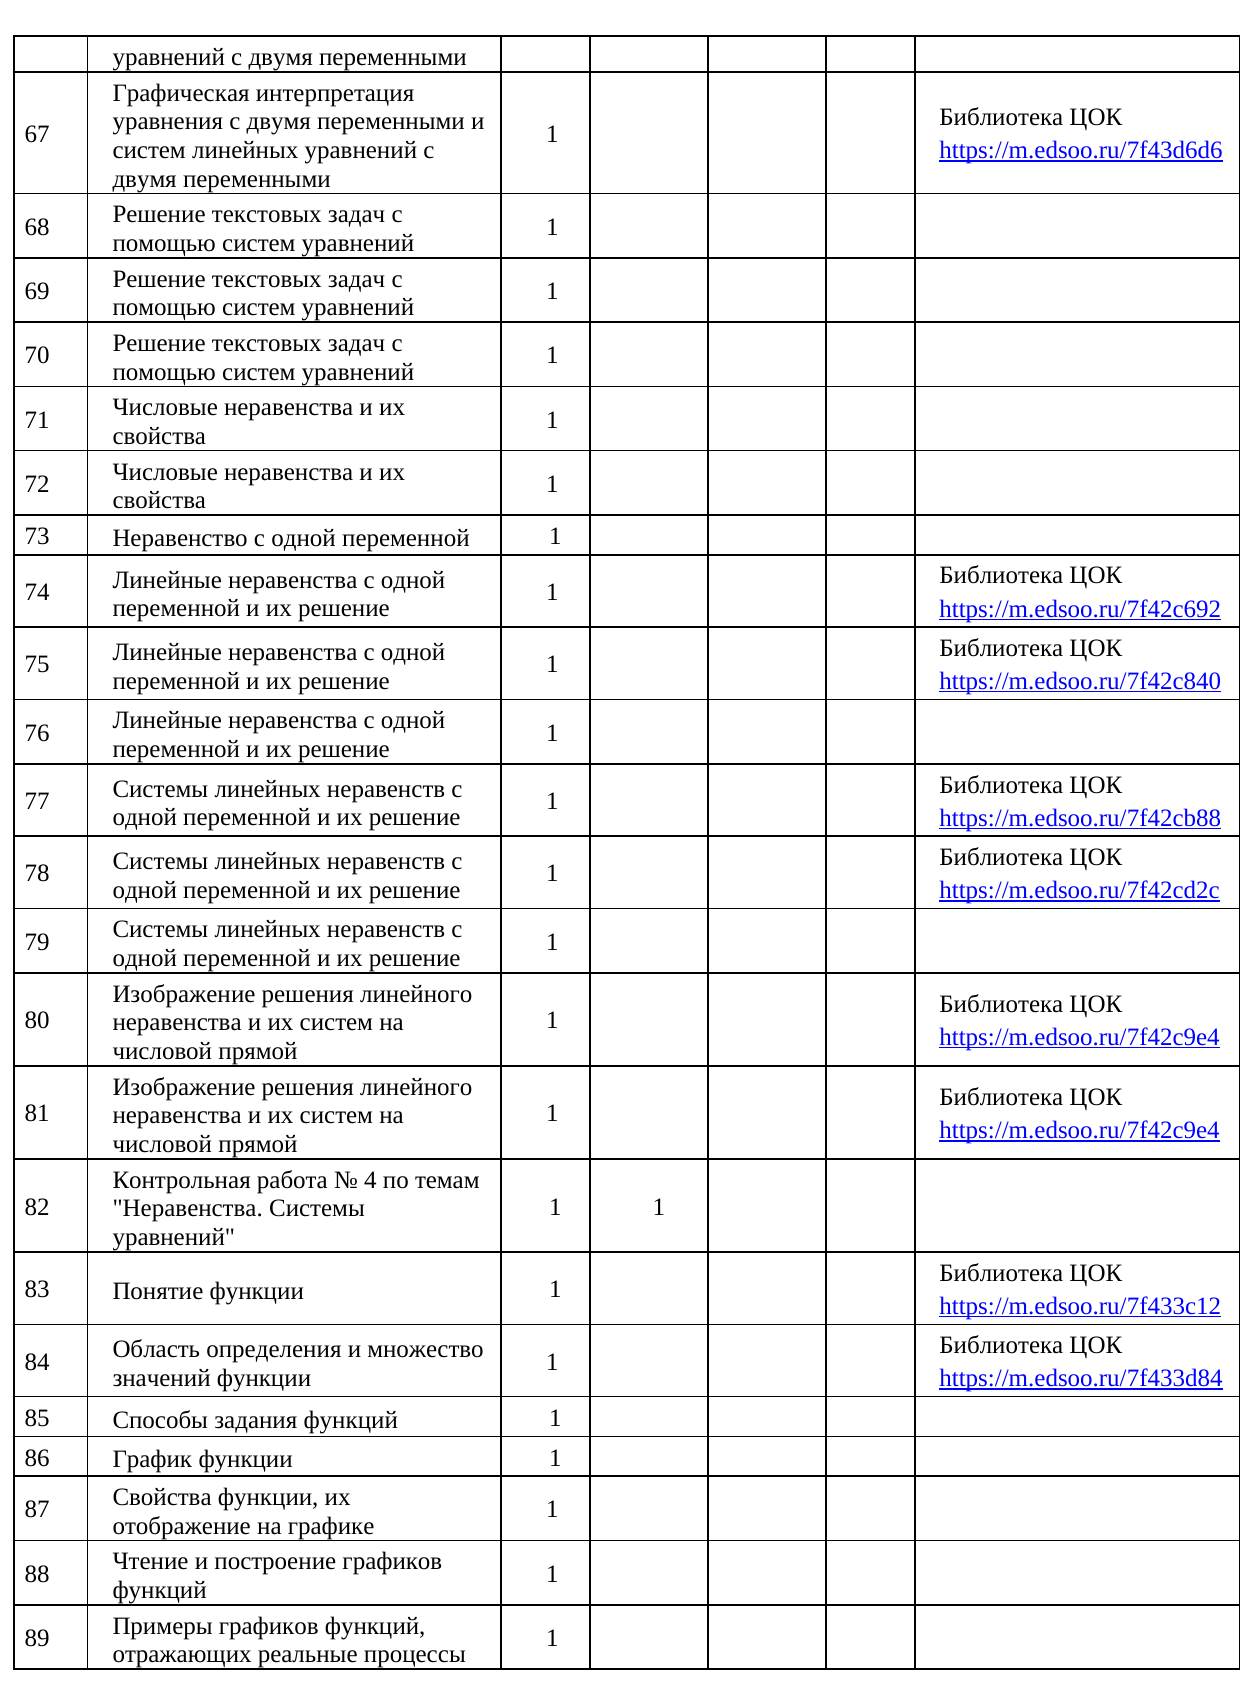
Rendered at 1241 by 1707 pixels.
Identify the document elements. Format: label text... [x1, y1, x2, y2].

table_cell [709, 700, 825, 763]
table_cell [916, 1477, 1239, 1540]
table_cell 86 [15, 1437, 87, 1475]
table_cell 1 [502, 974, 589, 1065]
table_cell Линейные неравенства с одной переменной и их решение [88, 700, 500, 763]
table_cell Решение текстовых задач с помощью систем уравнений [88, 323, 500, 386]
table_cell 74 [15, 556, 87, 626]
table_cell [916, 1160, 1239, 1251]
table_cell 1 [502, 556, 589, 626]
table_cell 1 [502, 387, 589, 450]
table_cell [591, 1253, 707, 1323]
table_cell [591, 387, 707, 450]
table_cell 79 [15, 909, 87, 972]
table_cell [591, 516, 707, 554]
table_cell [591, 194, 707, 257]
table_cell [709, 451, 825, 514]
table_cell [709, 1067, 825, 1158]
table_cell 1 [502, 765, 589, 835]
table_cell Библиотека ЦОК https://m.edsoo.ru/7f42cb88 [916, 765, 1239, 835]
table_cell [827, 974, 914, 1065]
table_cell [916, 73, 1239, 193]
table_cell [827, 1477, 914, 1540]
table_cell [916, 259, 1239, 321]
table_cell 1 [502, 37, 589, 71]
table_cell [916, 1437, 1239, 1475]
table_cell Изображение решения линейного неравенства и их систем на числовой прямой [88, 974, 500, 1065]
table_cell 68 [15, 194, 87, 257]
table_cell Неравенство с одной переменной [88, 516, 500, 554]
table_cell [827, 1437, 914, 1475]
table_cell [916, 387, 1239, 450]
table_cell [827, 387, 914, 450]
table_cell 67 [15, 73, 87, 193]
table_cell [591, 700, 707, 763]
table_cell Библиотека ЦОК https://m.edsoo.ru/7f42cd2c [916, 837, 1239, 908]
table_cell [709, 1325, 825, 1396]
table_cell [591, 73, 707, 193]
table_cell [916, 1541, 1239, 1604]
table_cell [709, 259, 825, 321]
table_cell 87 [15, 1477, 87, 1540]
table_cell 1 [502, 1477, 589, 1540]
table_cell [709, 1606, 825, 1668]
table_cell [827, 1541, 914, 1604]
table_cell [827, 1160, 914, 1251]
table_cell 1 [591, 1160, 707, 1251]
table_cell [709, 909, 825, 972]
table_cell Системы линейных неравенств с одной переменной и их решение [88, 765, 500, 835]
table_cell [591, 37, 707, 71]
table_cell 1 [502, 1397, 589, 1436]
table_cell Понятие функции [88, 1253, 500, 1323]
table_cell [591, 628, 707, 699]
table_cell [709, 73, 825, 193]
table_cell 1 [502, 73, 589, 193]
table_cell [591, 974, 707, 1065]
table_cell График функции [88, 1437, 500, 1475]
table_cell Библиотека ЦОК https://m.edsoo.ru/7f42c9e4 [916, 1067, 1239, 1158]
table_cell 1 [502, 628, 589, 699]
table_cell Изображение решения линейного неравенства и их систем на числовой прямой [88, 1067, 500, 1158]
table_cell [827, 194, 914, 257]
table_cell 1 [502, 837, 589, 908]
table_cell [827, 1253, 914, 1323]
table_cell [916, 37, 1239, 71]
table_cell Контрольная работа № 4 по темам "Неравенства. Системы уравнений" [88, 1160, 500, 1251]
table_cell [591, 1606, 707, 1668]
table_cell [709, 765, 825, 835]
table_cell 81 [15, 1067, 87, 1158]
table_cell [709, 1477, 825, 1540]
table_cell Решение текстовых задач с помощью систем уравнений [88, 194, 500, 257]
table_cell 1 [502, 323, 589, 386]
table_cell 1 [502, 1325, 589, 1396]
table_cell [591, 1325, 707, 1396]
table_cell [591, 556, 707, 626]
table_cell [916, 516, 1239, 554]
table_cell [709, 1437, 825, 1475]
table_cell 1 [502, 1253, 589, 1323]
table_cell [827, 37, 914, 71]
table_cell 1 [502, 516, 589, 554]
table_cell [827, 259, 914, 321]
table_cell [591, 909, 707, 972]
table_cell [916, 1606, 1239, 1668]
table_cell 69 [15, 259, 87, 321]
table_cell Библиотека ЦОК https://m.edsoo.ru/7f42c840 [916, 628, 1239, 699]
table_cell 78 [15, 837, 87, 908]
table_cell [709, 37, 825, 71]
table_cell 80 [15, 974, 87, 1065]
table_cell [916, 194, 1239, 257]
table_cell Библиотека ЦОК https://m.edsoo.ru/7f42c692 [916, 556, 1239, 626]
table_cell [827, 765, 914, 835]
table_cell [916, 1397, 1239, 1436]
table_cell Область определения и множество значений функции [88, 1325, 500, 1396]
table_cell [709, 1253, 825, 1323]
table_cell [916, 700, 1239, 763]
table_cell [827, 73, 914, 193]
table_cell [591, 323, 707, 386]
table_cell 70 [15, 323, 87, 386]
table_cell [709, 556, 825, 626]
table_cell Системы линейных неравенств с одной переменной и их решение [88, 909, 500, 972]
table_cell [827, 1325, 914, 1396]
table_cell [827, 1067, 914, 1158]
table_cell [709, 323, 825, 386]
table_cell 1 [502, 1437, 589, 1475]
table_cell 1 [502, 194, 589, 257]
table_cell [709, 516, 825, 554]
table_cell 82 [15, 1160, 87, 1251]
table_cell 66 [15, 37, 87, 71]
table_cell Решение текстовых задач с помощью систем уравнений [88, 259, 500, 321]
table_cell 72 [15, 451, 87, 514]
table_cell Свойства функции, их отображение на графике [88, 1477, 500, 1540]
table_cell [827, 323, 914, 386]
table_cell 88 [15, 1541, 87, 1604]
table_cell 1 [502, 1067, 589, 1158]
table_cell [591, 1437, 707, 1475]
table_cell Библиотека ЦОК https://m.edsoo.ru/7f42c9e4 [916, 974, 1239, 1065]
table_cell Линейные неравенства с одной переменной и их решение [88, 556, 500, 626]
table_cell [591, 1067, 707, 1158]
table_cell [827, 1397, 914, 1436]
table_cell 1 [502, 1541, 589, 1604]
table_cell Числовые неравенства и их свойства [88, 451, 500, 514]
table_cell Графическая интерпретация уравнения с двумя переменными и систем линейных уравнений с двумя переменными [88, 73, 500, 193]
table_cell Системы линейных неравенств с одной переменной и их решение [88, 837, 500, 908]
table_cell 84 [15, 1325, 87, 1396]
table_cell Чтение и построение графиков функций [88, 1541, 500, 1604]
table_cell [591, 837, 707, 908]
table_cell [916, 323, 1239, 386]
table_cell [709, 1541, 825, 1604]
table_cell 1 [502, 451, 589, 514]
table_cell Примеры графиков функций, отражающих реальные процессы [88, 1606, 500, 1668]
table_cell 1 [502, 259, 589, 321]
table_cell [709, 837, 825, 908]
table_cell [709, 1397, 825, 1436]
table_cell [88, 37, 500, 71]
table_cell [827, 516, 914, 554]
table_cell 1 [502, 700, 589, 763]
table_cell Библиотека ЦОК https://m.edsoo.ru/7f433d84 [916, 1325, 1239, 1396]
table_cell [709, 974, 825, 1065]
table_cell Способы задания функций [88, 1397, 500, 1436]
table_cell [591, 1397, 707, 1436]
table_cell 71 [15, 387, 87, 450]
table_cell Линейные неравенства с одной переменной и их решение [88, 628, 500, 699]
table_cell 73 [15, 516, 87, 554]
table_cell [827, 837, 914, 908]
table_cell 1 [502, 909, 589, 972]
table_cell [591, 451, 707, 514]
table_cell [709, 387, 825, 450]
table_cell [916, 909, 1239, 972]
table_cell [709, 628, 825, 699]
table_cell 77 [15, 765, 87, 835]
table_cell [709, 1160, 825, 1251]
table_cell [709, 194, 825, 257]
table_cell [827, 556, 914, 626]
table_cell Числовые неравенства и их свойства [88, 387, 500, 450]
table_cell [827, 451, 914, 514]
table_cell [827, 909, 914, 972]
table_cell Библиотека ЦОК https://m.edsoo.ru/7f433c12 [916, 1253, 1239, 1323]
table_cell 75 [15, 628, 87, 699]
table_cell 1 [502, 1606, 589, 1668]
table_cell [916, 451, 1239, 514]
table_cell 89 [15, 1606, 87, 1668]
table_cell [827, 1606, 914, 1668]
table_cell [591, 1541, 707, 1604]
table_cell [827, 628, 914, 699]
table_cell 76 [15, 700, 87, 763]
table_cell [591, 765, 707, 835]
table_cell [591, 1477, 707, 1540]
table_cell 83 [15, 1253, 87, 1323]
table_cell 1 [502, 1160, 589, 1251]
table_cell [591, 259, 707, 321]
table_cell 85 [15, 1397, 87, 1436]
table_cell [827, 700, 914, 763]
